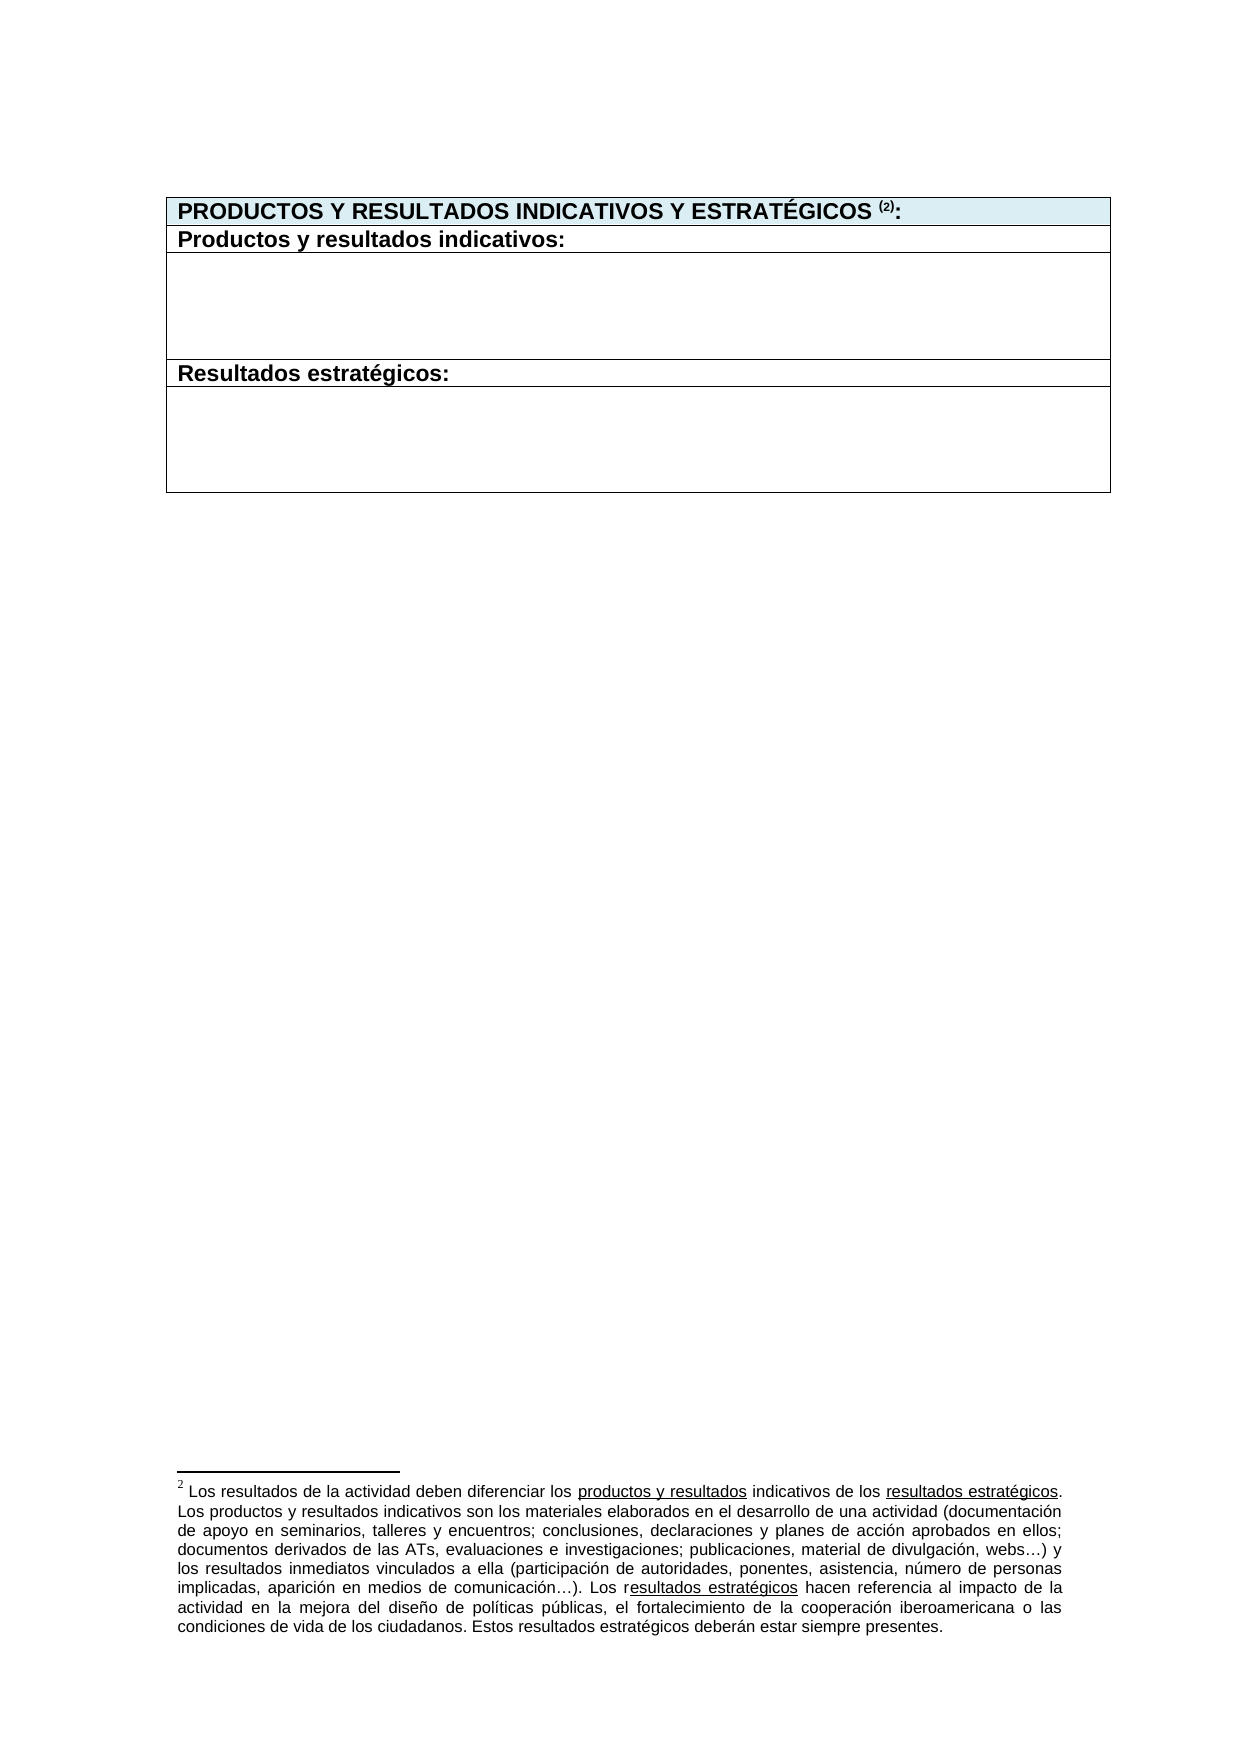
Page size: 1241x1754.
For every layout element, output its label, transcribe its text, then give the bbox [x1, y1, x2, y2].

table_header PRODUCTOS Y RESULTADOS INDICATIVOS Y ESTRATÉGICOS (): [167, 198, 1110, 224]
table_cell [167, 387, 1110, 492]
table_cell [167, 253, 1110, 358]
table_cell Resultados estratégicos: [167, 360, 1110, 386]
table_cell Productos y resultados indicativos: [167, 226, 1110, 252]
